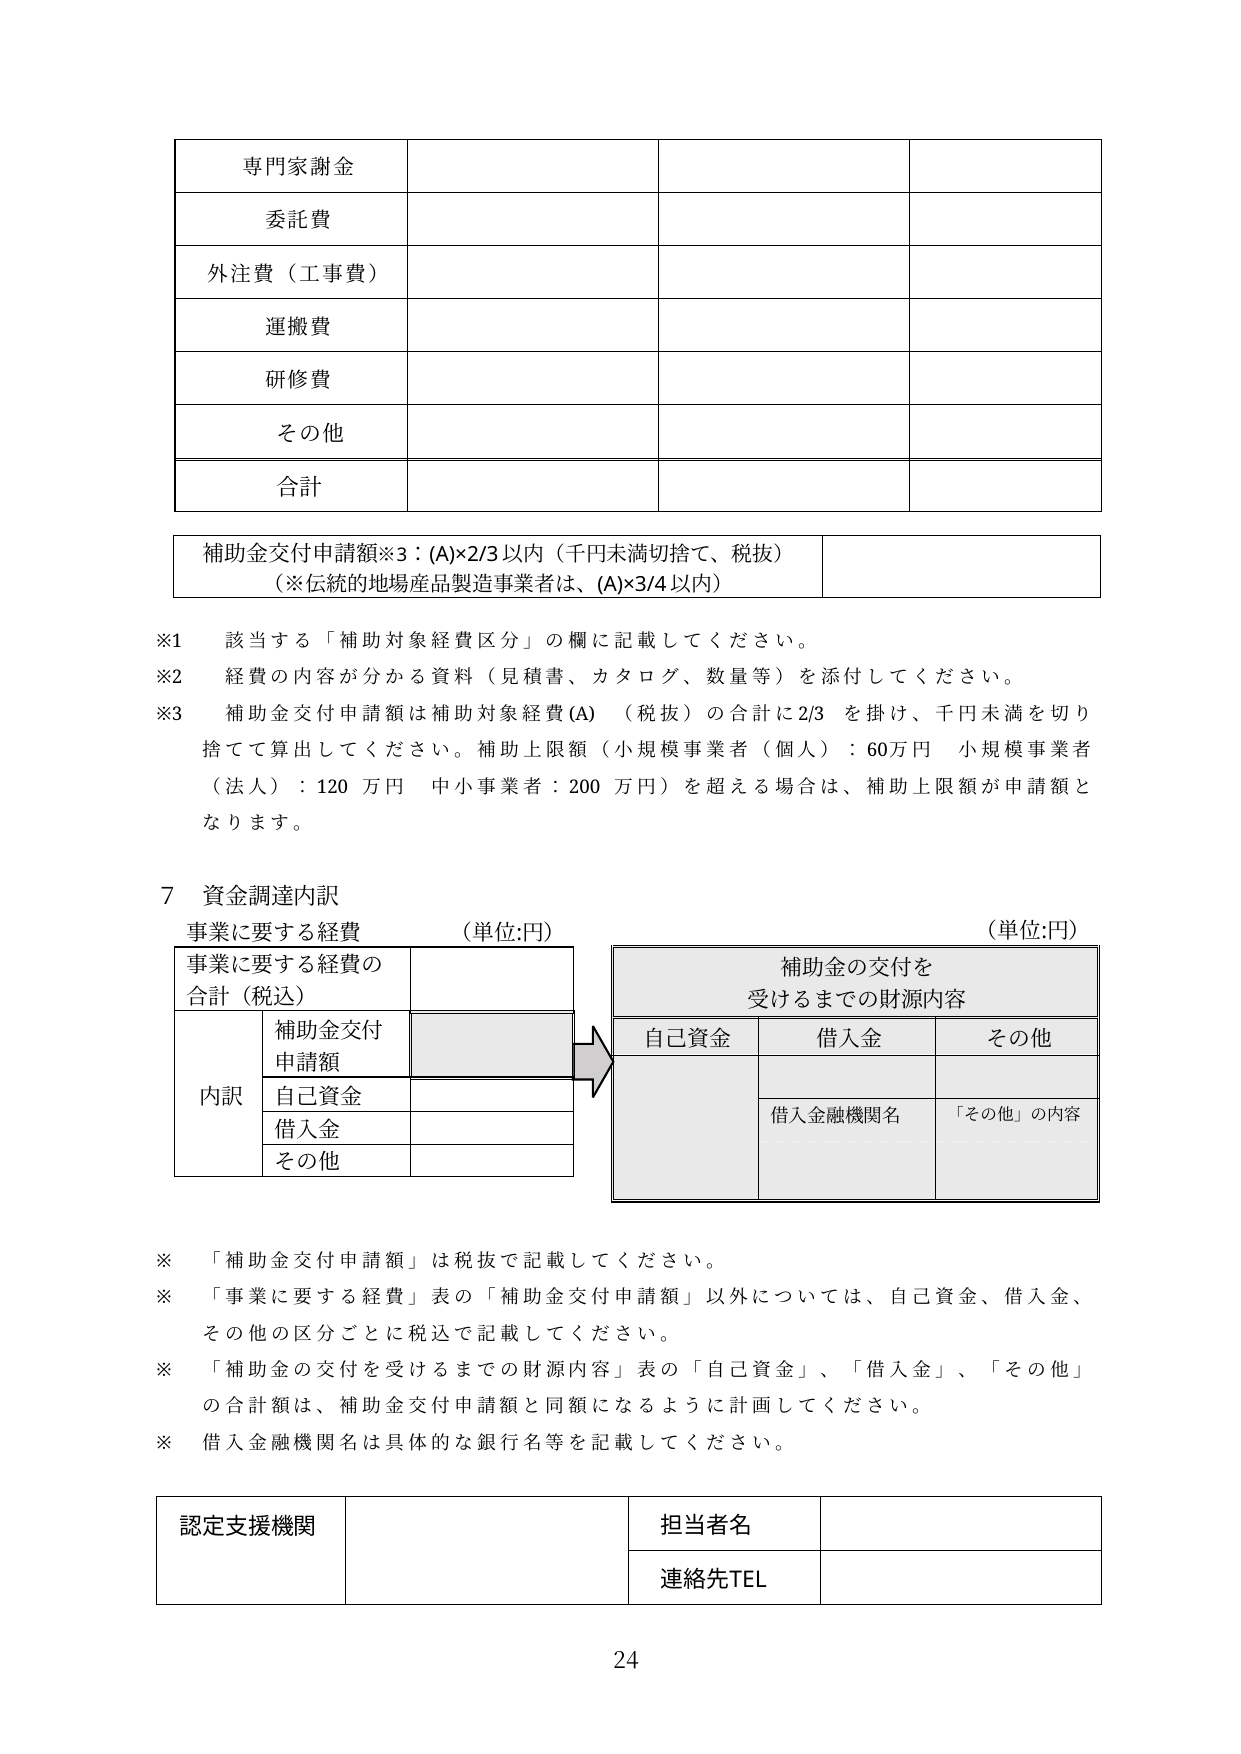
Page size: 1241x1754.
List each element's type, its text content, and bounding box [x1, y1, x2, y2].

table_cell 研修費 [176, 352, 407, 404]
text ７ 資金調達内訳 [156, 876, 1096, 913]
table_cell [910, 140, 1101, 192]
table_cell [821, 1551, 1101, 1604]
table_cell [408, 405, 658, 457]
table_cell [408, 461, 658, 511]
table_cell [659, 246, 909, 298]
table_cell [659, 299, 909, 351]
text ※ 「事業に要する経費」表の「補助金交付申請額」以外については、自己資金、借入金、その他の区分ごとに税込で記載してください。 [156, 1277, 1096, 1350]
table_cell [408, 246, 658, 298]
table_cell [659, 193, 909, 245]
text ※3 補助金交付申請額は補助対象経費(A)（税抜）の合計に2/3を掛け、千円未満を切り捨てて算出してください。補助上限額（小規模事業者（個人）：60万円 小規模事業者（法人）：120万円 中小事業者：200万円）を超える場合は、補助上限額が申請額となります。 [156, 694, 1096, 840]
table_cell [659, 352, 909, 404]
table_cell [659, 461, 909, 511]
table_cell 運搬費 [176, 299, 407, 351]
table_cell 外注費（工事費） [176, 246, 407, 298]
table_cell 合計 [176, 461, 407, 511]
table_cell [910, 193, 1101, 245]
table_cell [408, 299, 658, 351]
table_cell [408, 352, 658, 404]
text ※ 「補助金交付申請額」は税抜で記載してください。 [156, 1241, 1096, 1277]
text ※ 借入金融機関名は具体的な銀行名等を記載してください。 [156, 1423, 1096, 1459]
table_cell [408, 140, 658, 192]
table_header [346, 1497, 628, 1604]
table_header [821, 1497, 1101, 1550]
table_header 認定支援機関 [157, 1497, 345, 1604]
table_cell 委託費 [176, 193, 407, 245]
table_cell [408, 193, 658, 245]
table_cell その他 [176, 405, 407, 457]
table_cell [910, 405, 1101, 457]
text ※2 経費の内容が分かる資料（見積書、カタログ、数量等）を添付してください。 [156, 657, 1096, 694]
table_cell [910, 299, 1101, 351]
table_cell [910, 461, 1101, 511]
table_cell [659, 405, 909, 457]
table_cell [910, 352, 1101, 404]
table_cell [910, 246, 1101, 298]
table_header 担当者名 [629, 1497, 820, 1550]
table_cell 専門家謝金 [176, 140, 407, 192]
table_cell [659, 140, 909, 192]
text ※ 「補助金の交付を受けるまでの財源内容」表の「自己資金」、「借入金」、「その他」の合計額は、補助金交付申請額と同額になるように計画してください。 [156, 1350, 1096, 1423]
table_cell 連絡先TEL [629, 1551, 820, 1604]
text ※1 該当する「補助対象経費区分」の欄に記載してください。 [156, 621, 1096, 657]
